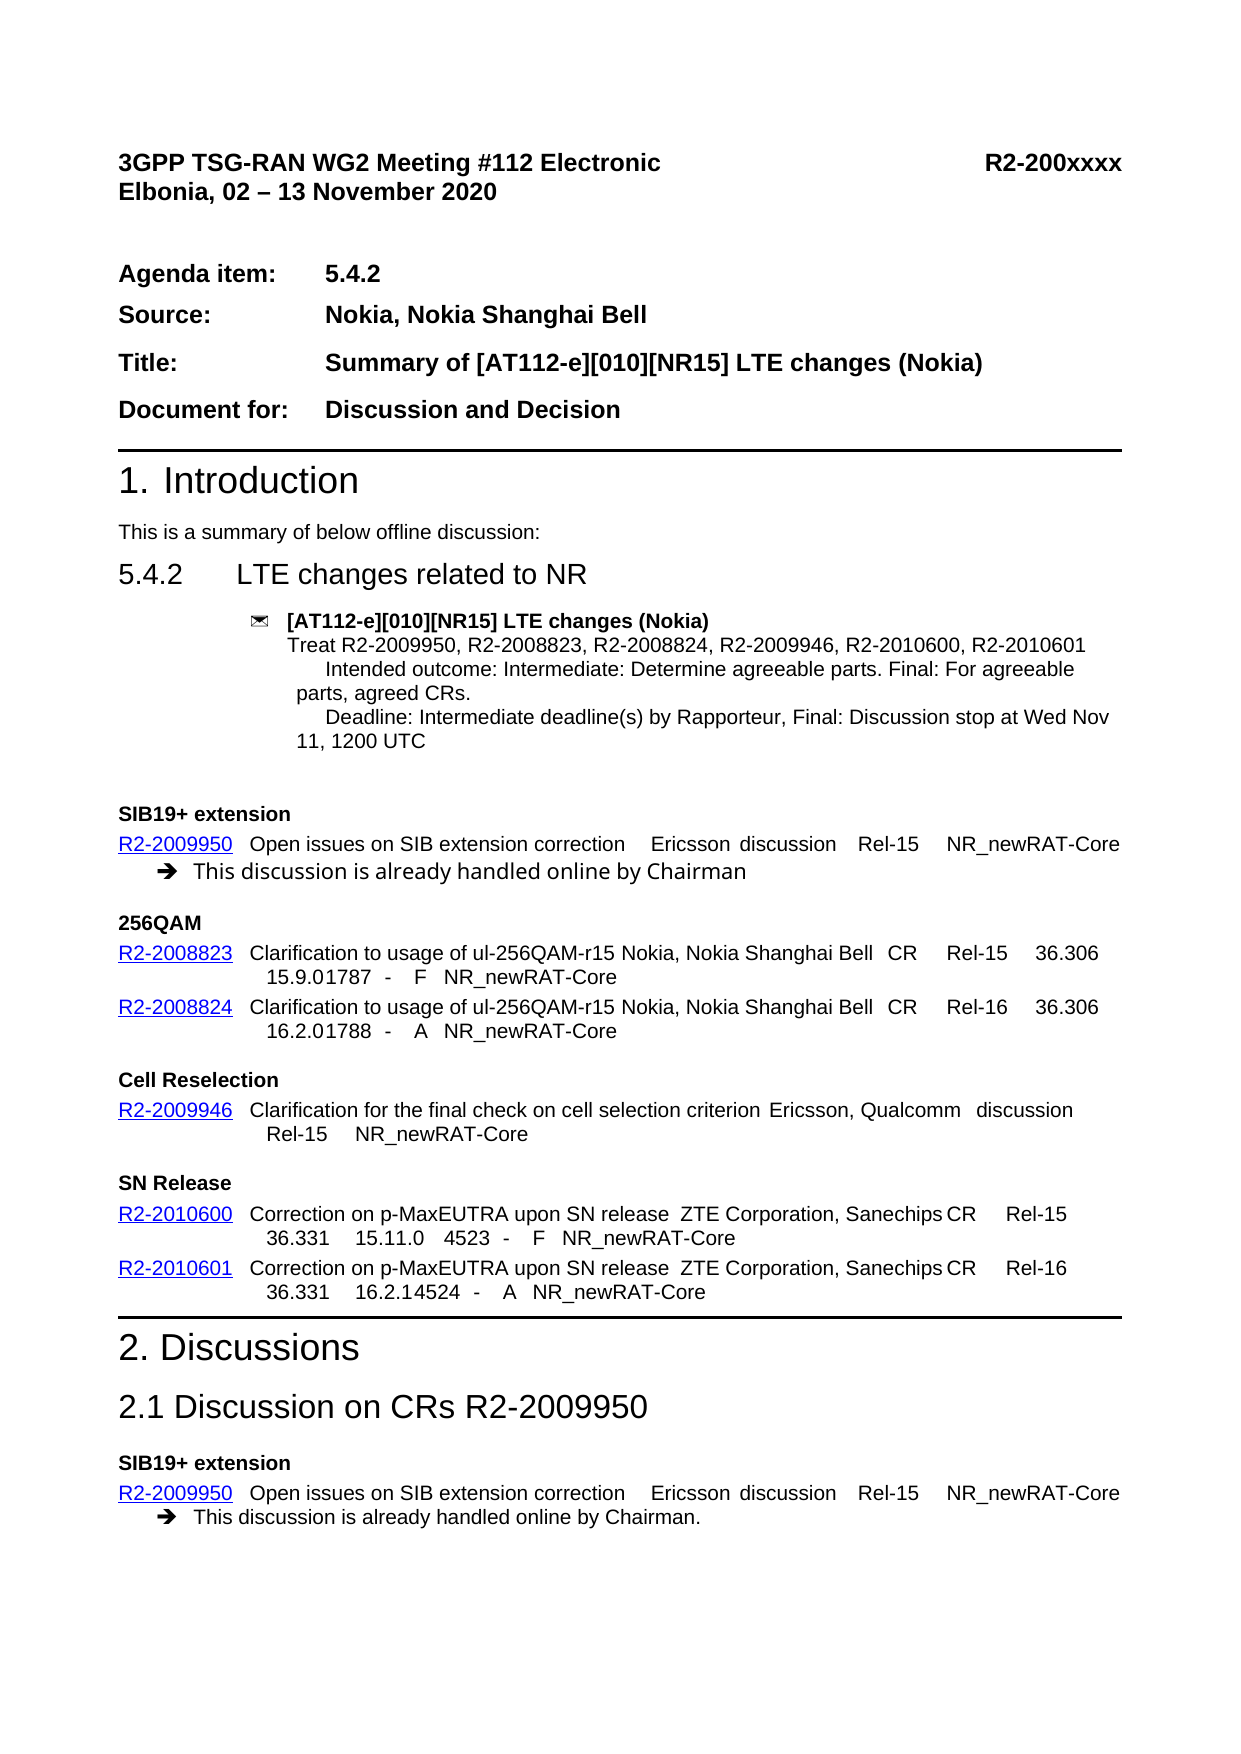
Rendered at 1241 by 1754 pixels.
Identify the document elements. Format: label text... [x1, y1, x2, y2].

text [AT112-e][010][NR15] LTE changes (Nokia) [249, 609, 1122, 633]
text Treat R2-2009950, R2-2008823, R2-2008824, R2-2009946, R2-2010600, R2-2010601 [287, 633, 1122, 657]
title R2-2009950 Open issues on SIB extension correction Ericsson discussion Rel-15 NR_newRAT-Core [118, 832, 1122, 856]
subtitle 5.4.2 LTE changes related to NR [118, 557, 1122, 590]
list This discussion is already handled online by Chairman [156, 856, 1122, 886]
text This is a summary of below offline discussion: [118, 520, 1122, 544]
text Deadline: Intermediate deadline(s) by Rapporteur, Final: Discussion stop at Wed Nov 11, 1200 UTC [296, 705, 1122, 753]
text SN Release [118, 1171, 1122, 1195]
text Intended outcome: Intermediate: Determine agreeable parts. Final: For agreeable parts, agreed CRs. [296, 657, 1122, 705]
text 1. Introduction [118, 452, 1122, 501]
title R2-2010600 Correction on p-MaxEUTRA upon SN release ZTE Corporation, Sanechips CR Rel-15 36.331 15.11.0 4523 - F NR_newRAT-Core [118, 1201, 1122, 1249]
text 3GPP TSG-RAN WG2 Meeting #112 Electronic R2-200xxxx [118, 148, 1122, 176]
title R2-2008824 Clarification to usage of ul-256QAM-r15 Nokia, Nokia Shanghai Bell CR Rel-16 36.306 16.2.0 1788 - A NR_newRAT-Core [118, 995, 1122, 1043]
text Agenda item: 5.4.2 [118, 259, 1122, 288]
text Document for: Discussion and Decision [118, 395, 1122, 424]
list This discussion is already handled online by Chairman. [156, 1505, 1122, 1529]
title R2-2009950 Open issues on SIB extension correction Ericsson discussion Rel-15 NR_newRAT-Core [118, 1481, 1122, 1505]
text 256QAM [118, 911, 1122, 935]
text Title: Summary of [AT112-e][010][NR15] LTE changes (Nokia) [118, 348, 1122, 376]
text 2. Discussions [118, 1319, 1122, 1368]
title R2-2010601 Correction on p-MaxEUTRA upon SN release ZTE Corporation, Sanechips CR Rel-16 36.331 16.2.1 4524 - A NR_newRAT-Core [118, 1256, 1122, 1303]
title R2-2008823 Clarification to usage of ul-256QAM-r15 Nokia, Nokia Shanghai Bell CR Rel-15 36.306 15.9.0 1787 - F NR_newRAT-Core [118, 941, 1122, 989]
subtitle 2.1 Discussion on CRs R2-2009950 [118, 1387, 1122, 1426]
text Elbonia, 02 – 13 November 2020 [118, 176, 1122, 205]
text Cell Reselection [118, 1068, 1122, 1092]
title R2-2009946 Clarification for the final check on cell selection criterion Ericsson, Qualcomm discussion Rel-15 NR_newRAT-Core [118, 1098, 1122, 1146]
text SIB19+ extension [118, 802, 1122, 826]
text Source: Nokia, Nokia Shanghai Bell [118, 300, 1122, 329]
text SIB19+ extension [118, 1451, 1122, 1474]
